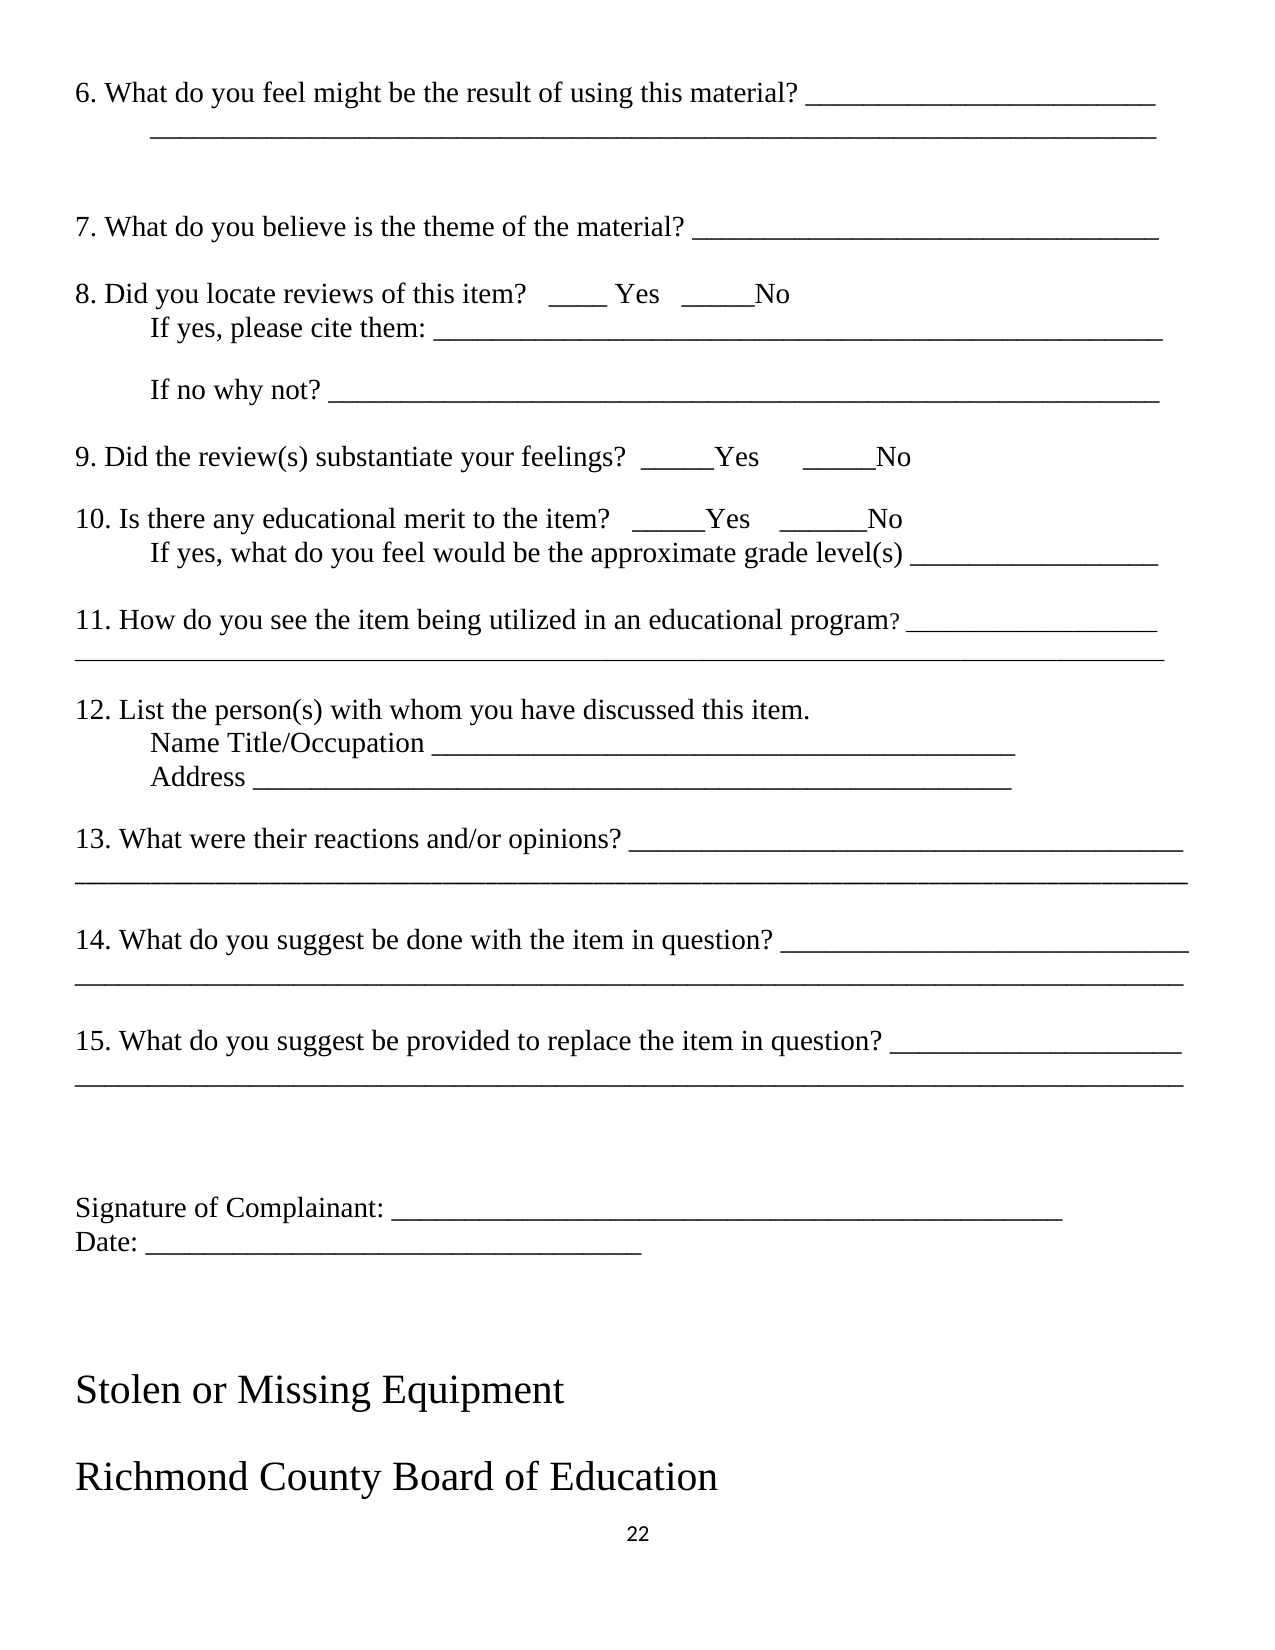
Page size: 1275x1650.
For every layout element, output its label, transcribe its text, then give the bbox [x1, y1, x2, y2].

text _____________________________________________________________________ [75, 108, 1200, 142]
text 6. What do you feel might be the result of using this material? ________________________ [75, 75, 1200, 108]
text 11. How do you see the item being utilized in an educational program? _____________________ [75, 602, 1200, 636]
text ____________________________________________________________________________ [75, 1056, 1200, 1090]
text If yes, please cite them: __________________________________________________ [75, 310, 1200, 343]
text Address ____________________________________________________ [75, 759, 1200, 793]
text If no why not? _________________________________________________________ [75, 372, 1200, 406]
text 15. What do you suggest be provided to replace the item in question? ____________________ [75, 1023, 1200, 1056]
text 9. Did the review(s) substantiate your feelings? _____Yes _____No [75, 439, 1200, 473]
text 13. What were their reactions and/or opinions? ______________________________________ [75, 821, 1200, 855]
text ____________________________________________________________________________ [75, 956, 1200, 989]
text ___________________________________________________________________________________________ [75, 636, 1200, 663]
text 14. What do you suggest be done with the item in question? ____________________________ [75, 922, 1200, 956]
text 8. Did you locate reviews of this item? ____ Yes _____No [75, 276, 1200, 310]
text Name Title/Occupation ________________________________________ [75, 726, 1200, 759]
text If yes, what do you feel would be the approximate grade level(s) _________________ [75, 535, 1200, 568]
text 7. What do you believe is the theme of the material? ________________________________ [75, 209, 1200, 243]
text 10. Is there any educational merit to the item? _____Yes ______No [75, 501, 1200, 535]
text _______________________________________________________________________________________________________ [75, 855, 1200, 888]
text Richmond County Board of Education [75, 1451, 1200, 1499]
text Stolen or Missing Equipment [75, 1365, 1200, 1413]
text Date: __________________________________ [75, 1224, 1200, 1257]
text Signature of Complainant: ______________________________________________ [75, 1190, 1200, 1224]
text 12. List the person(s) with whom you have discussed this item. [75, 692, 1200, 726]
